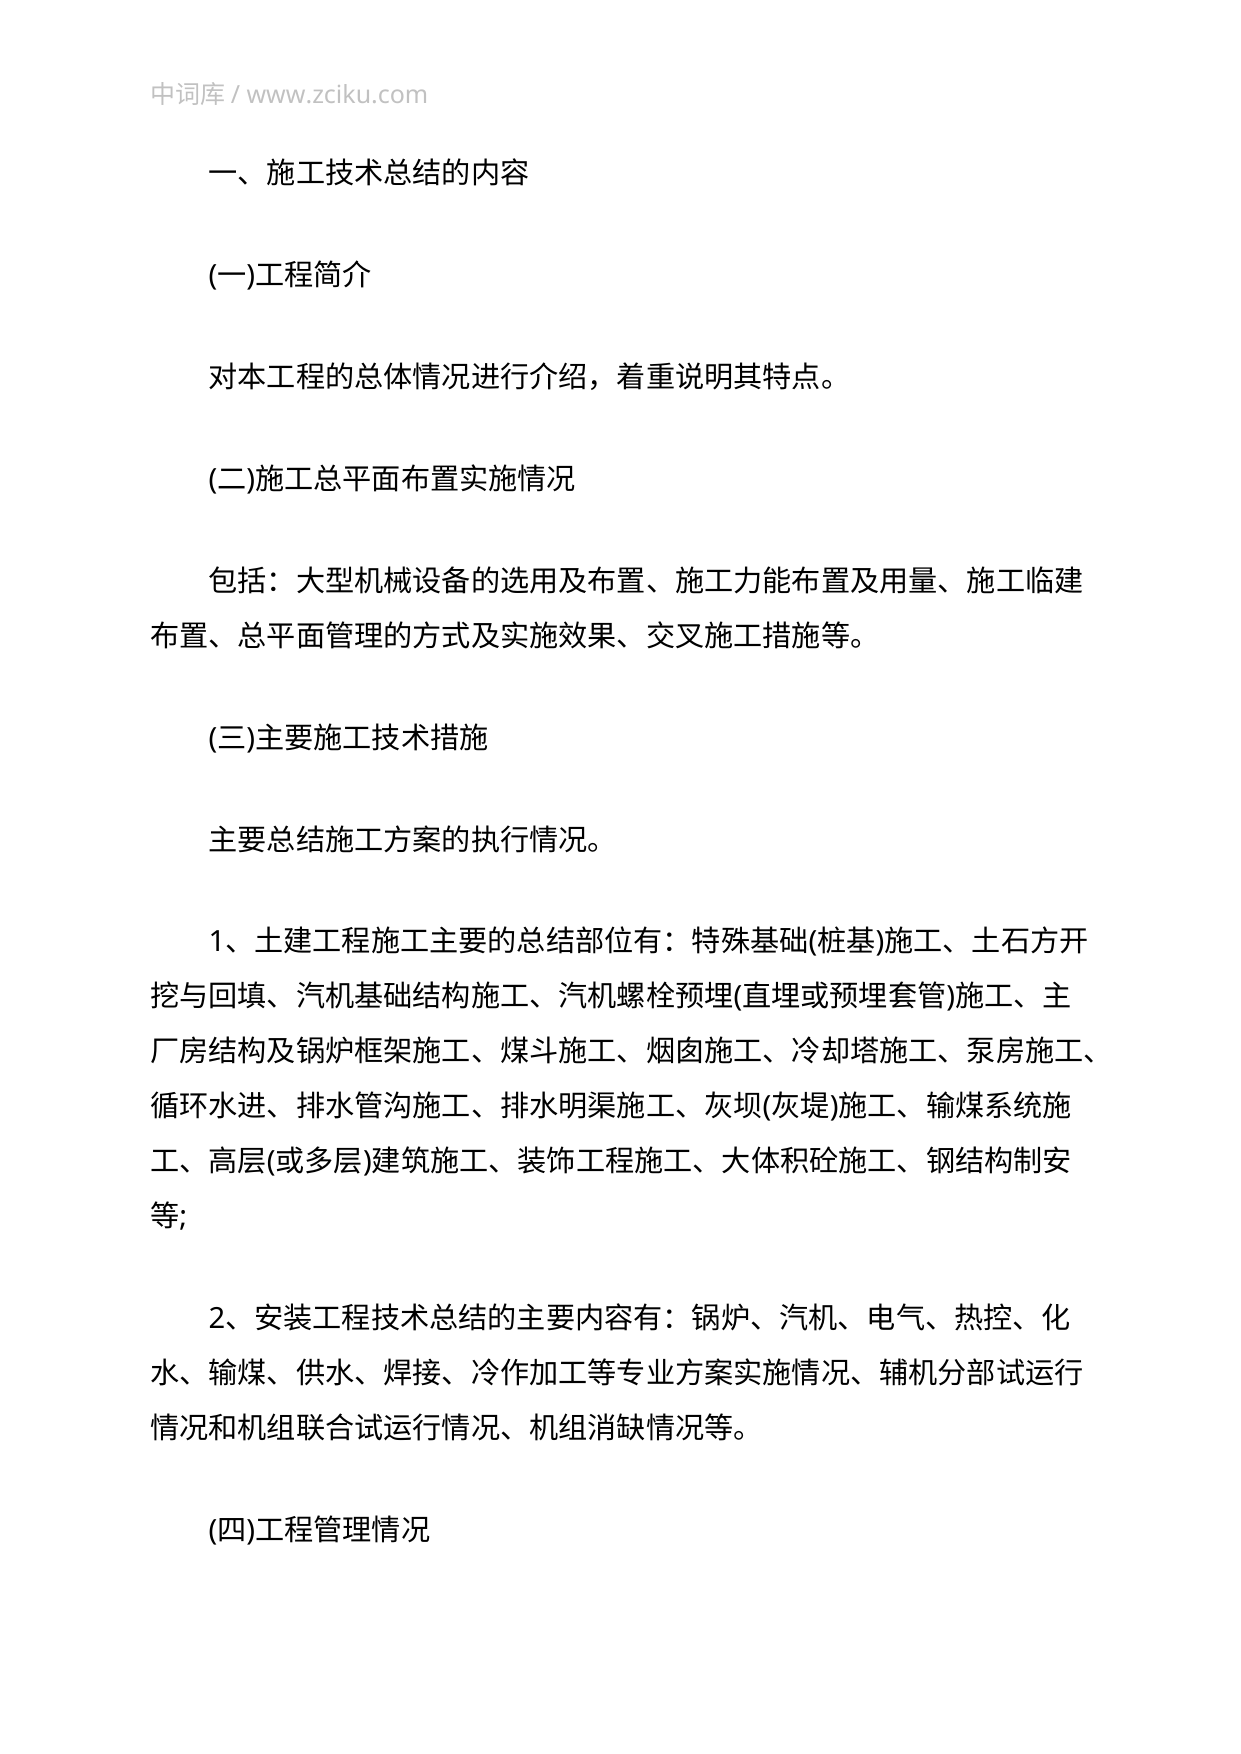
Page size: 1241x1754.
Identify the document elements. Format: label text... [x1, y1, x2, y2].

text 主要总结施工方案的执行情况。 [150, 816, 1090, 858]
text (四)工程管理情况 [150, 1506, 1090, 1549]
text (二)施工总平面布置实施情况 [150, 456, 1090, 498]
text 对本工程的总体情况进行介绍，着重说明其特点。 [150, 354, 1090, 396]
text (三)主要施工技术措施 [150, 714, 1090, 757]
text 包括：大型机械设备的选用及布置、施工力能布置及用量、施工临建布置、总平面管理的方式及实施效果、交叉施工措施等。 [150, 557, 1090, 655]
text 一、施工技术总结的内容 [150, 150, 1090, 192]
text 2、安装工程技术总结的主要内容有：锅炉、汽机、电气、热控、化水、输煤、供水、焊接、冷作加工等专业方案实施情况、辅机分部试运行情况和机组联合试运行情况、机组消缺情况等。 [150, 1295, 1090, 1447]
text (一)工程简介 [150, 252, 1090, 294]
text 1、土建工程施工主要的总结部位有：特殊基础(桩基)施工、土石方开挖与回填、汽机基础结构施工、汽机螺栓预埋(直埋或预埋套管)施工、主厂房结构及锅炉框架施工、煤斗施工、烟囱施工、冷却塔施工、泵房施工、循环水进、排水管沟施工、排水明渠施工、灰坝(灰堤)施工、输煤系统施工、高层(或多层)建筑施工、装饰工程施工、大体积砼施工、钢结构制安等; [150, 918, 1090, 1235]
